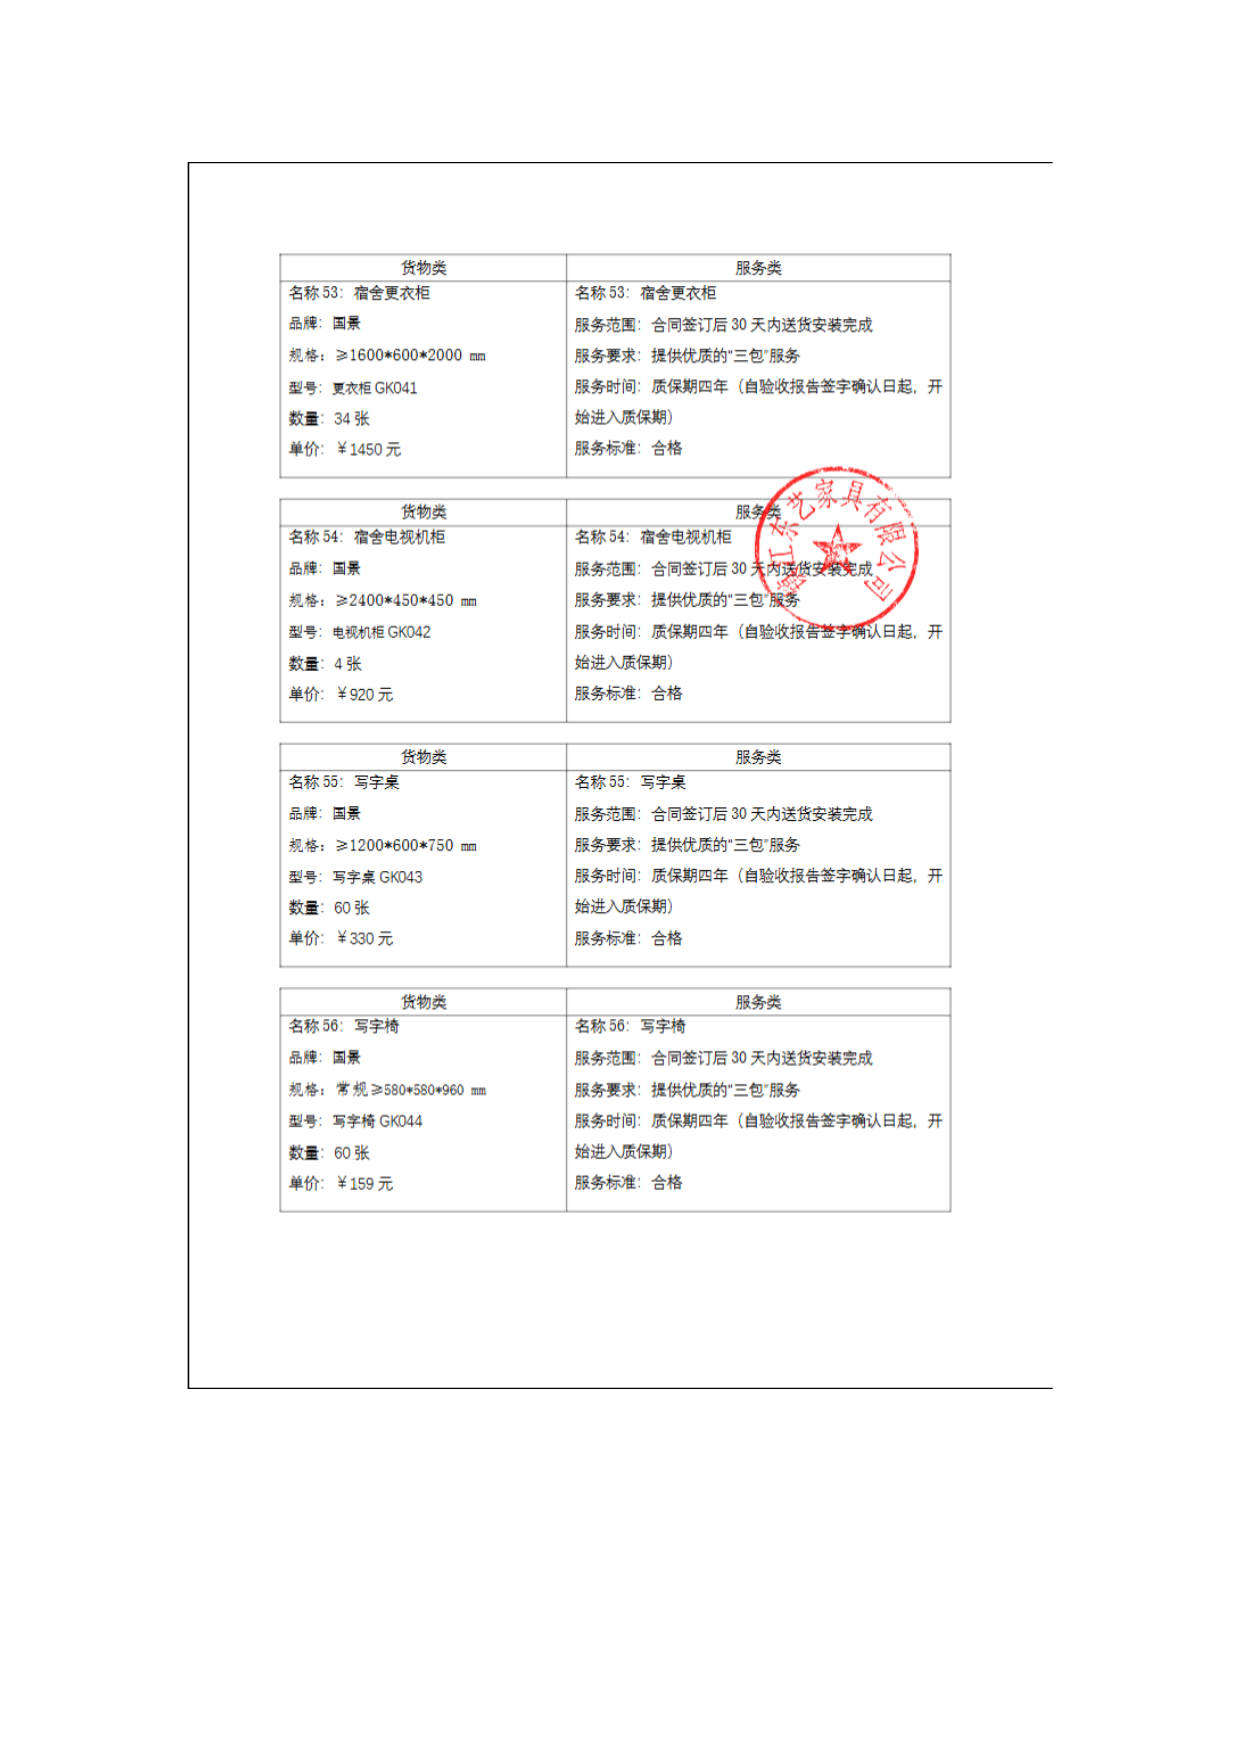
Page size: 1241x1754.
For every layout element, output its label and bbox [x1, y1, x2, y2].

picture [187, 162, 1053, 1389]
